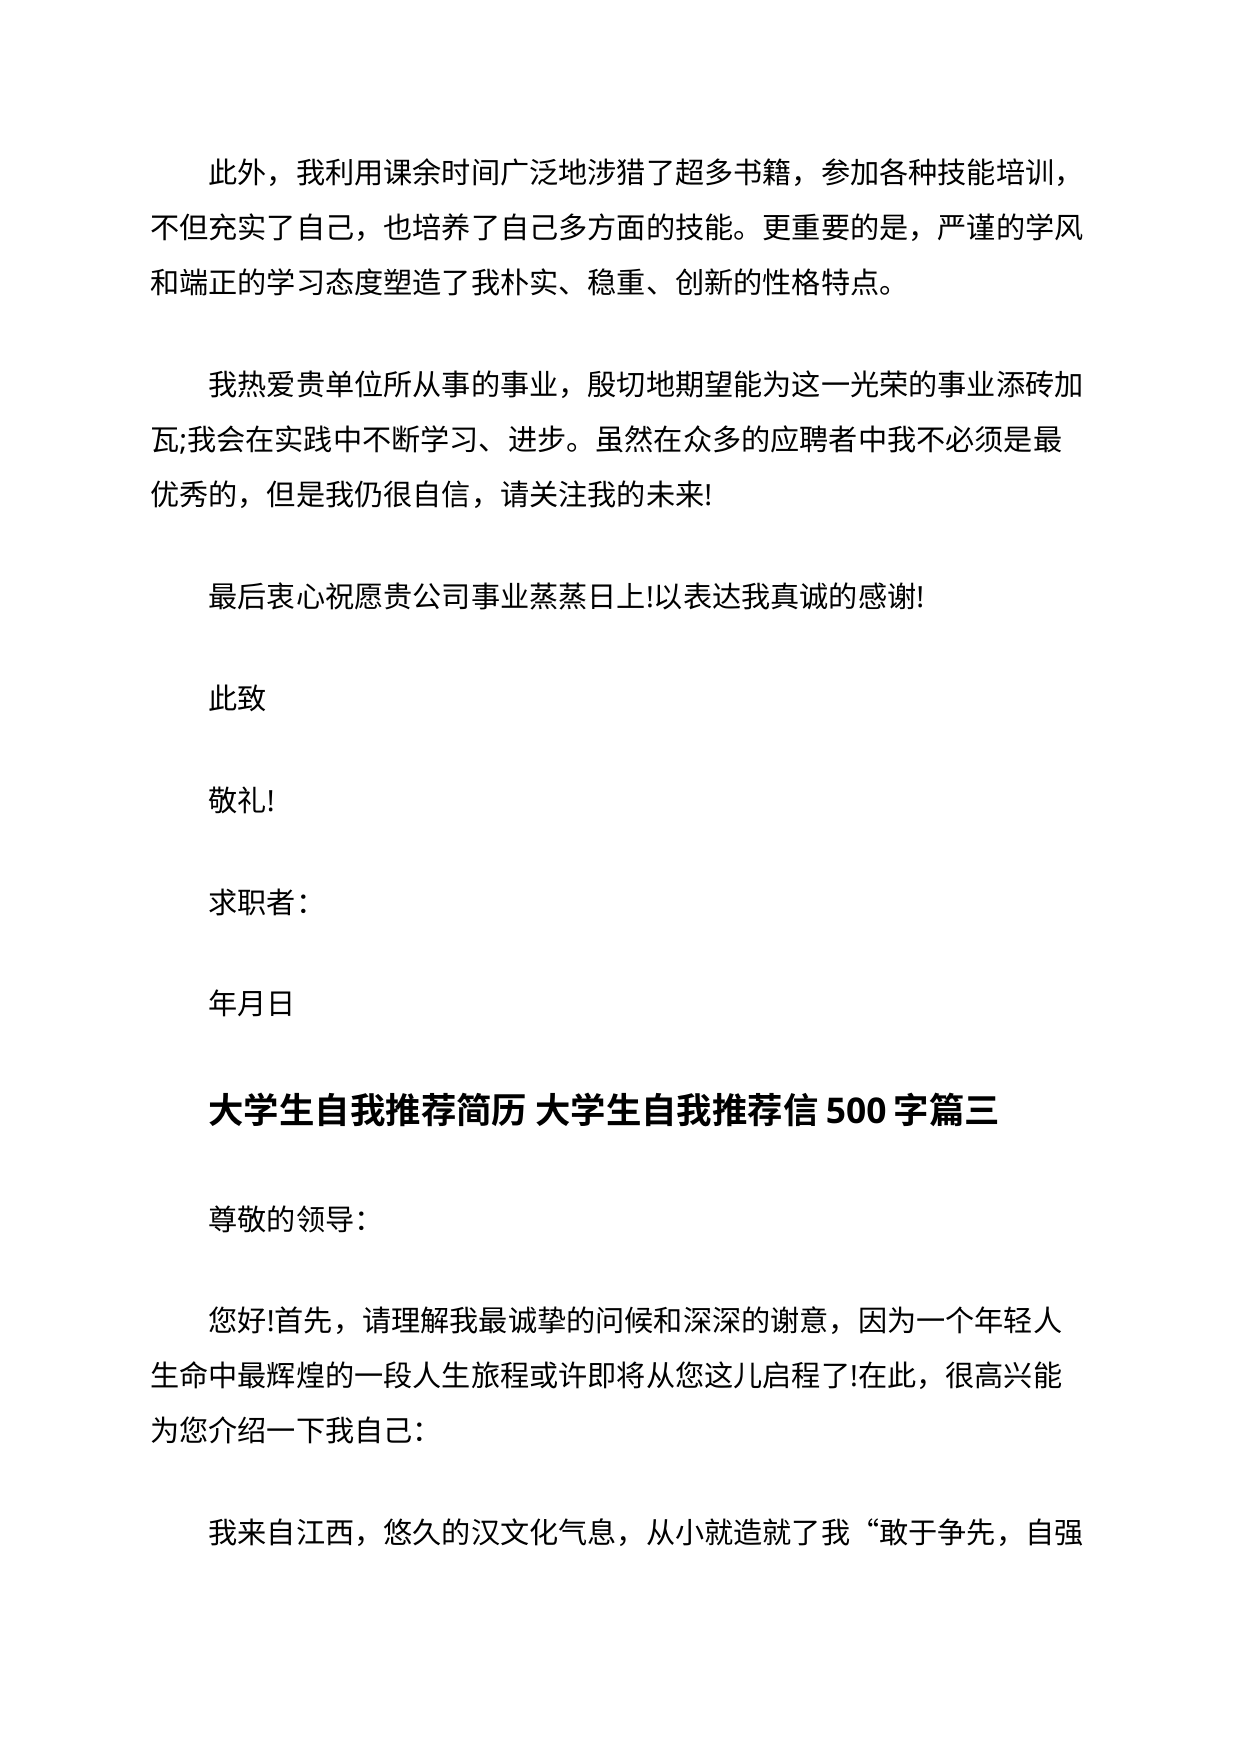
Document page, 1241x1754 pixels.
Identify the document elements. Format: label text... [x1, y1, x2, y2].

text 此致 [150, 675, 1090, 718]
text 敬礼! [150, 777, 1090, 819]
text 我热爱贵单位所从事的事业，殷切地期望能为这一光荣的事业添砖加瓦;我会在实践中不断学习、进步。虽然在众多的应聘者中我不必须是最优秀的，但是我仍很自信，请关注我的未来! [150, 362, 1090, 514]
text 最后衷心祝愿贵公司事业蒸蒸日上!以表达我真诚的感谢! [150, 573, 1090, 616]
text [150, 1510, 1090, 1552]
text 尊敬的领导： [150, 1196, 1090, 1238]
text 大学生自我推荐简历 大学生自我推荐信500字篇三 [150, 1083, 1090, 1134]
text 求职者： [150, 879, 1090, 921]
text 您好!首先，请理解我最诚挚的问候和深深的谢意，因为一个年轻人生命中最辉煌的一段人生旅程或许即将从您这儿启程了!在此，很高兴能为您介绍一下我自己： [150, 1298, 1090, 1450]
text 年月日 [150, 981, 1090, 1023]
text 此外，我利用课余时间广泛地涉猎了超多书籍，参加各种技能培训，不但充实了自己，也培养了自己多方面的技能。更重要的是，严谨的学风和端正的学习态度塑造了我朴实、稳重、创新的性格特点。 [150, 150, 1090, 302]
